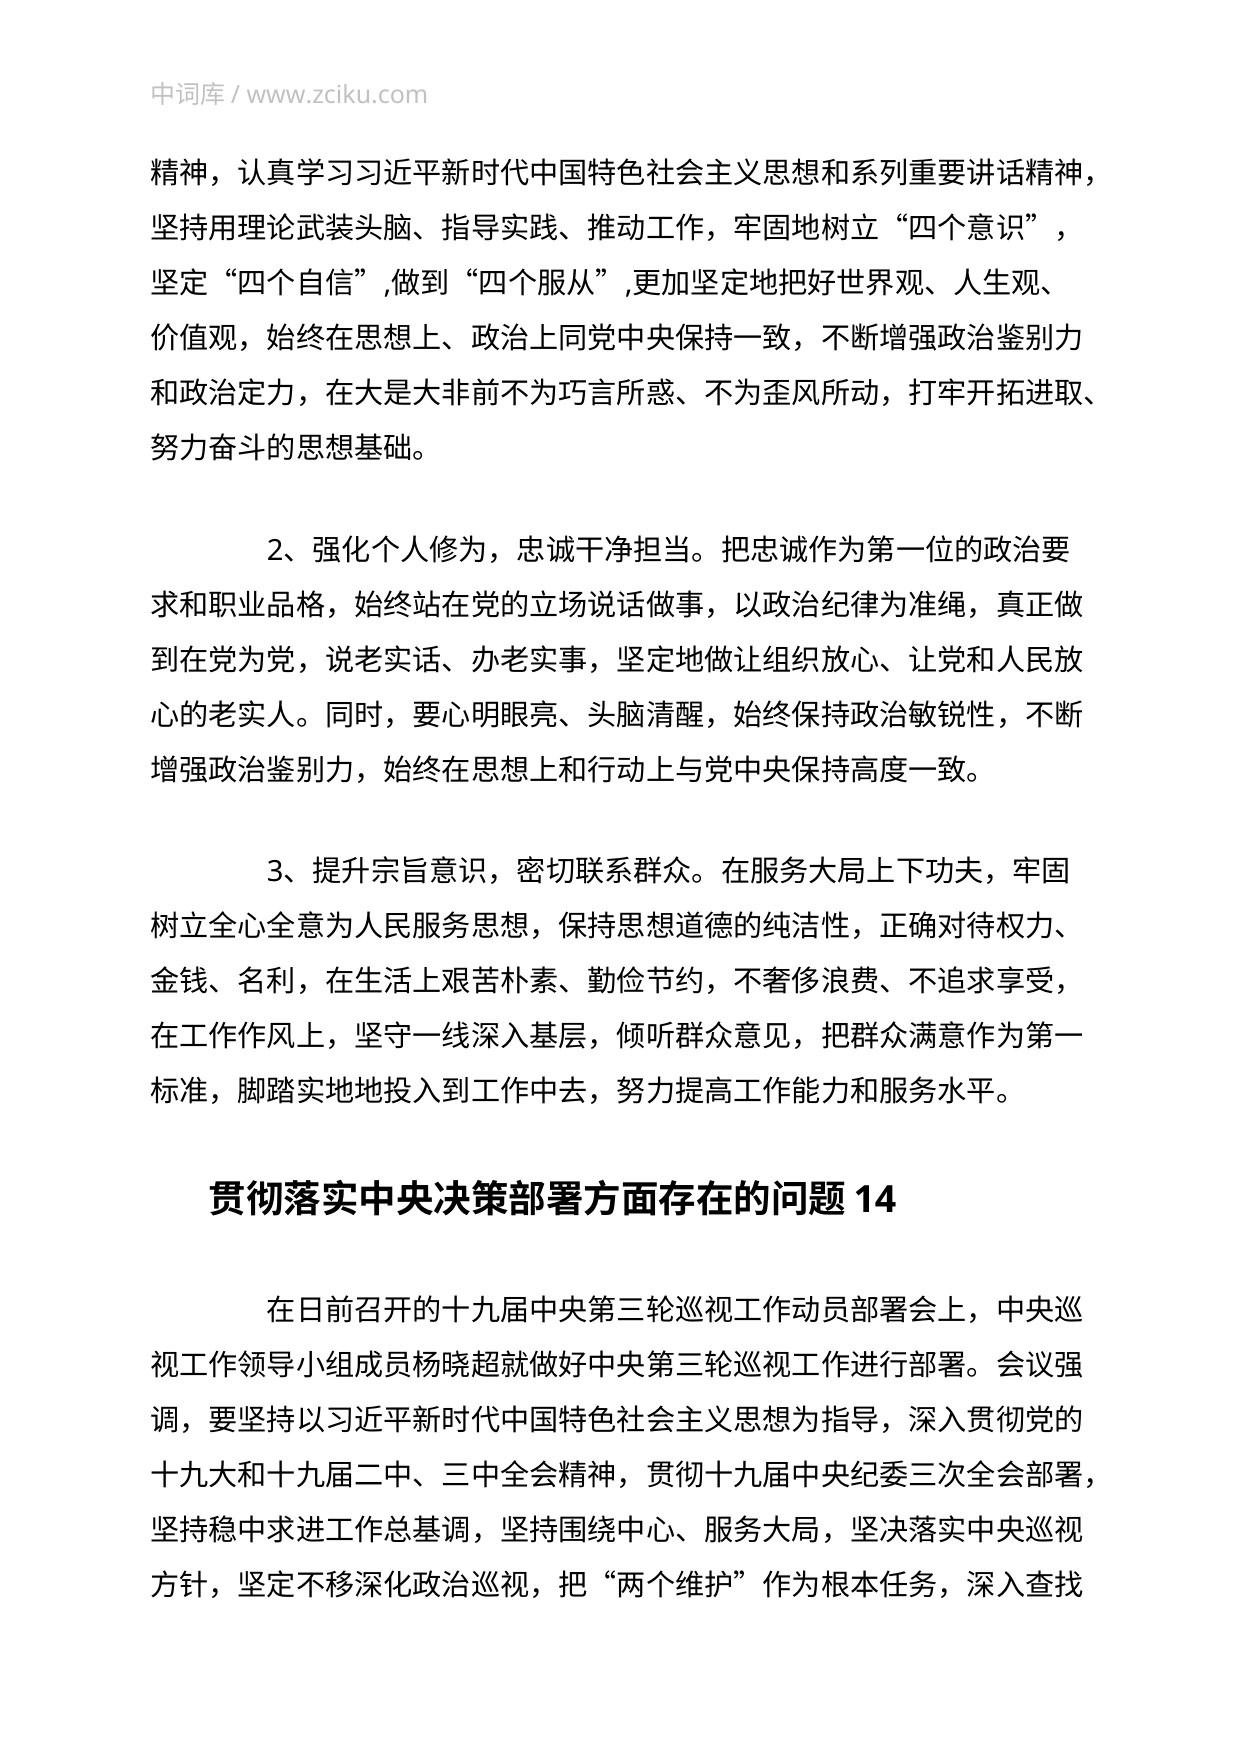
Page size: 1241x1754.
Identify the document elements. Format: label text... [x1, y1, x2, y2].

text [150, 150, 1090, 467]
text 3、提升宗旨意识，密切联系群众。在服务大局上下功夫，牢固树立全心全意为人民服务思想，保持思想道德的纯洁性，正确对待权力、金钱、名利，在生活上艰苦朴素、勤俭节约，不奢侈浪费、不追求享受，在工作作风上，坚守一线深入基层，倾听群众意见，把群众满意作为第一标准，脚踏实地地投入到工作中去，努力提高工作能力和服务水平。 [150, 848, 1090, 1110]
text 2、强化个人修为，忠诚干净担当。把忠诚作为第一位的政治要求和职业品格，始终站在党的立场说话做事，以政治纪律为准绳，真正做到在党为党，说老实话、办老实事，坚定地做让组织放心、让党和人民放心的老实人。同时，要心明眼亮、头脑清醒，始终保持政治敏锐性，不断增强政治鉴别力，始终在思想上和行动上与党中央保持高度一致。 [150, 526, 1090, 788]
text 贯彻落实中央决策部署方面存在的问题14 [150, 1169, 1090, 1224]
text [150, 1287, 1090, 1604]
